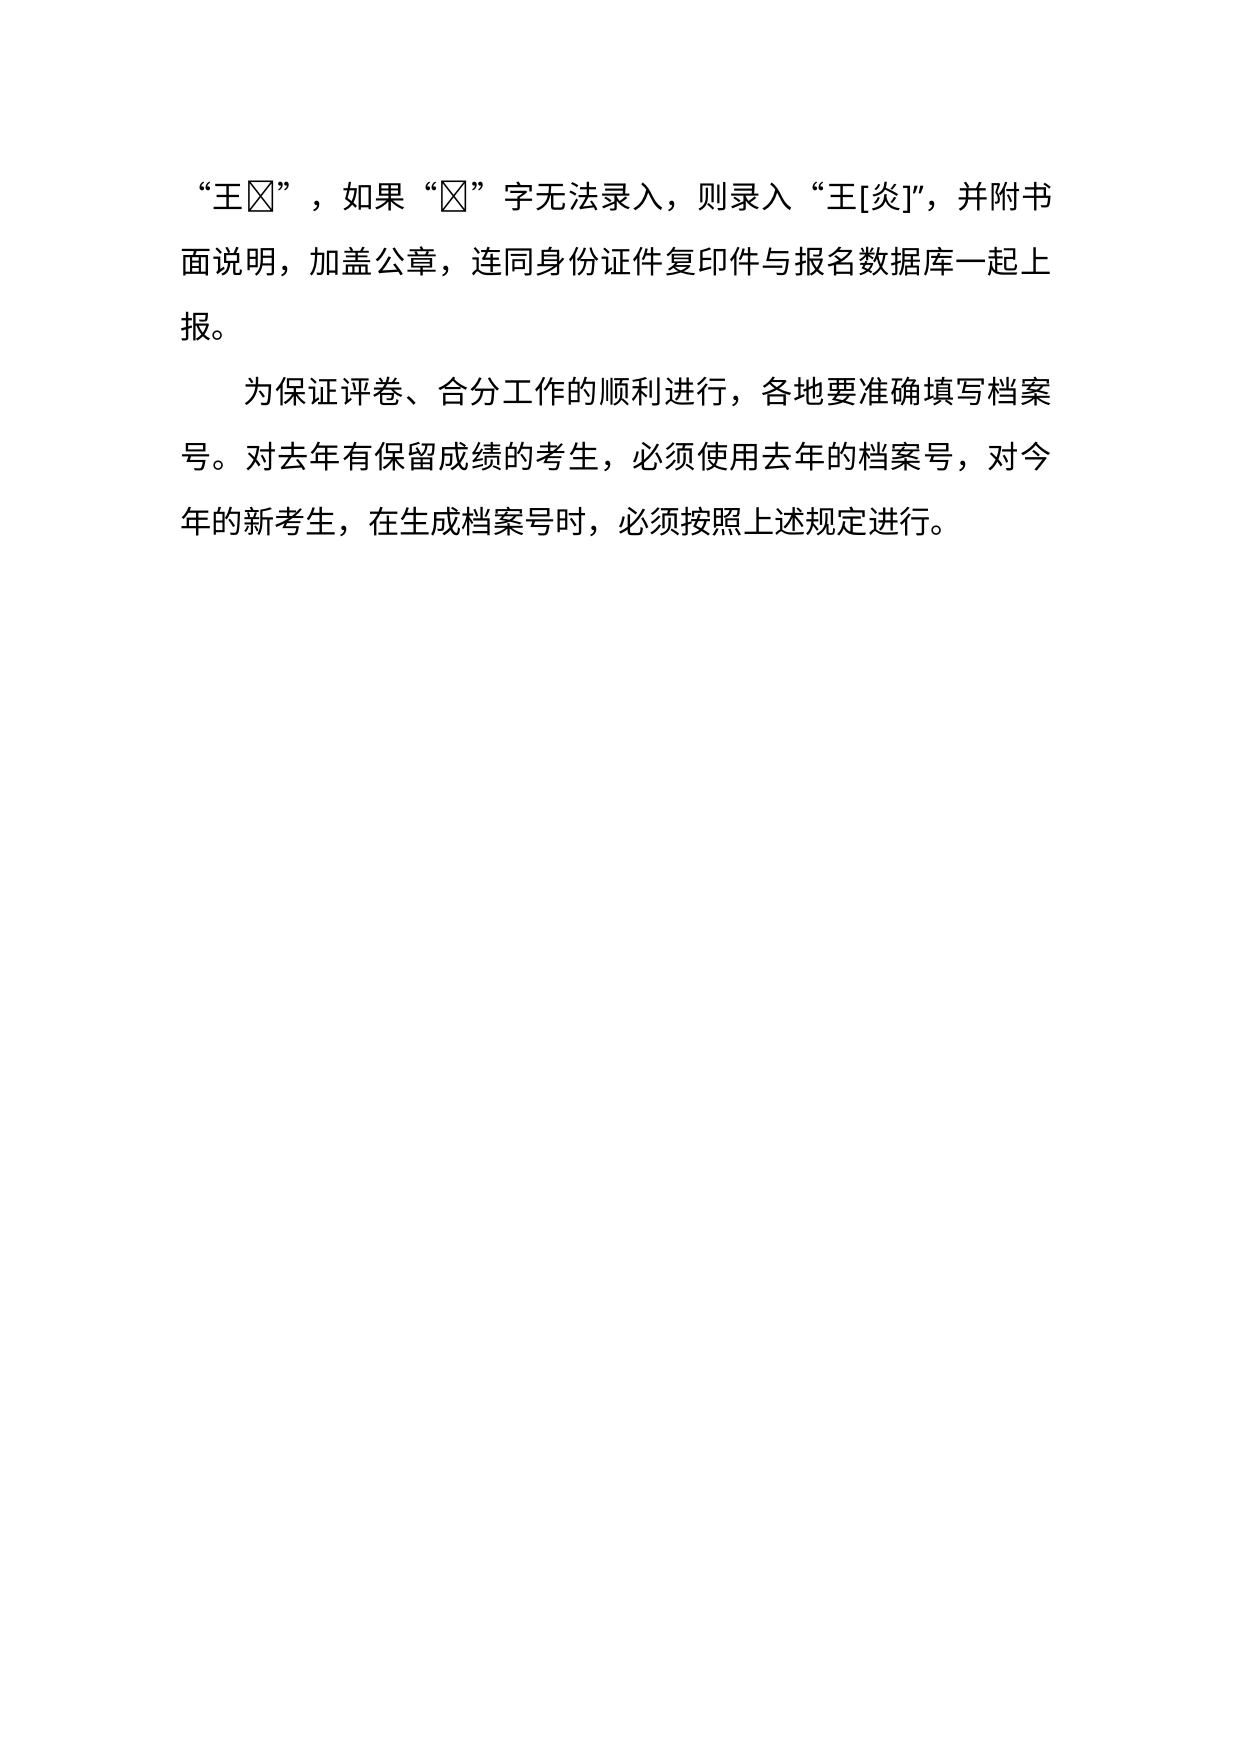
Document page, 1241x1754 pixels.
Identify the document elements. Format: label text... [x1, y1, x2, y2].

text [180, 162, 1053, 357]
text 为保证评卷、合分工作的顺利进行，各地要准确填写档案号。对去年有保留成绩的考生，必须使用去年的档案号，对今年的新考生，在生成档案号时，必须按照上述规定进行。 [180, 357, 1053, 552]
